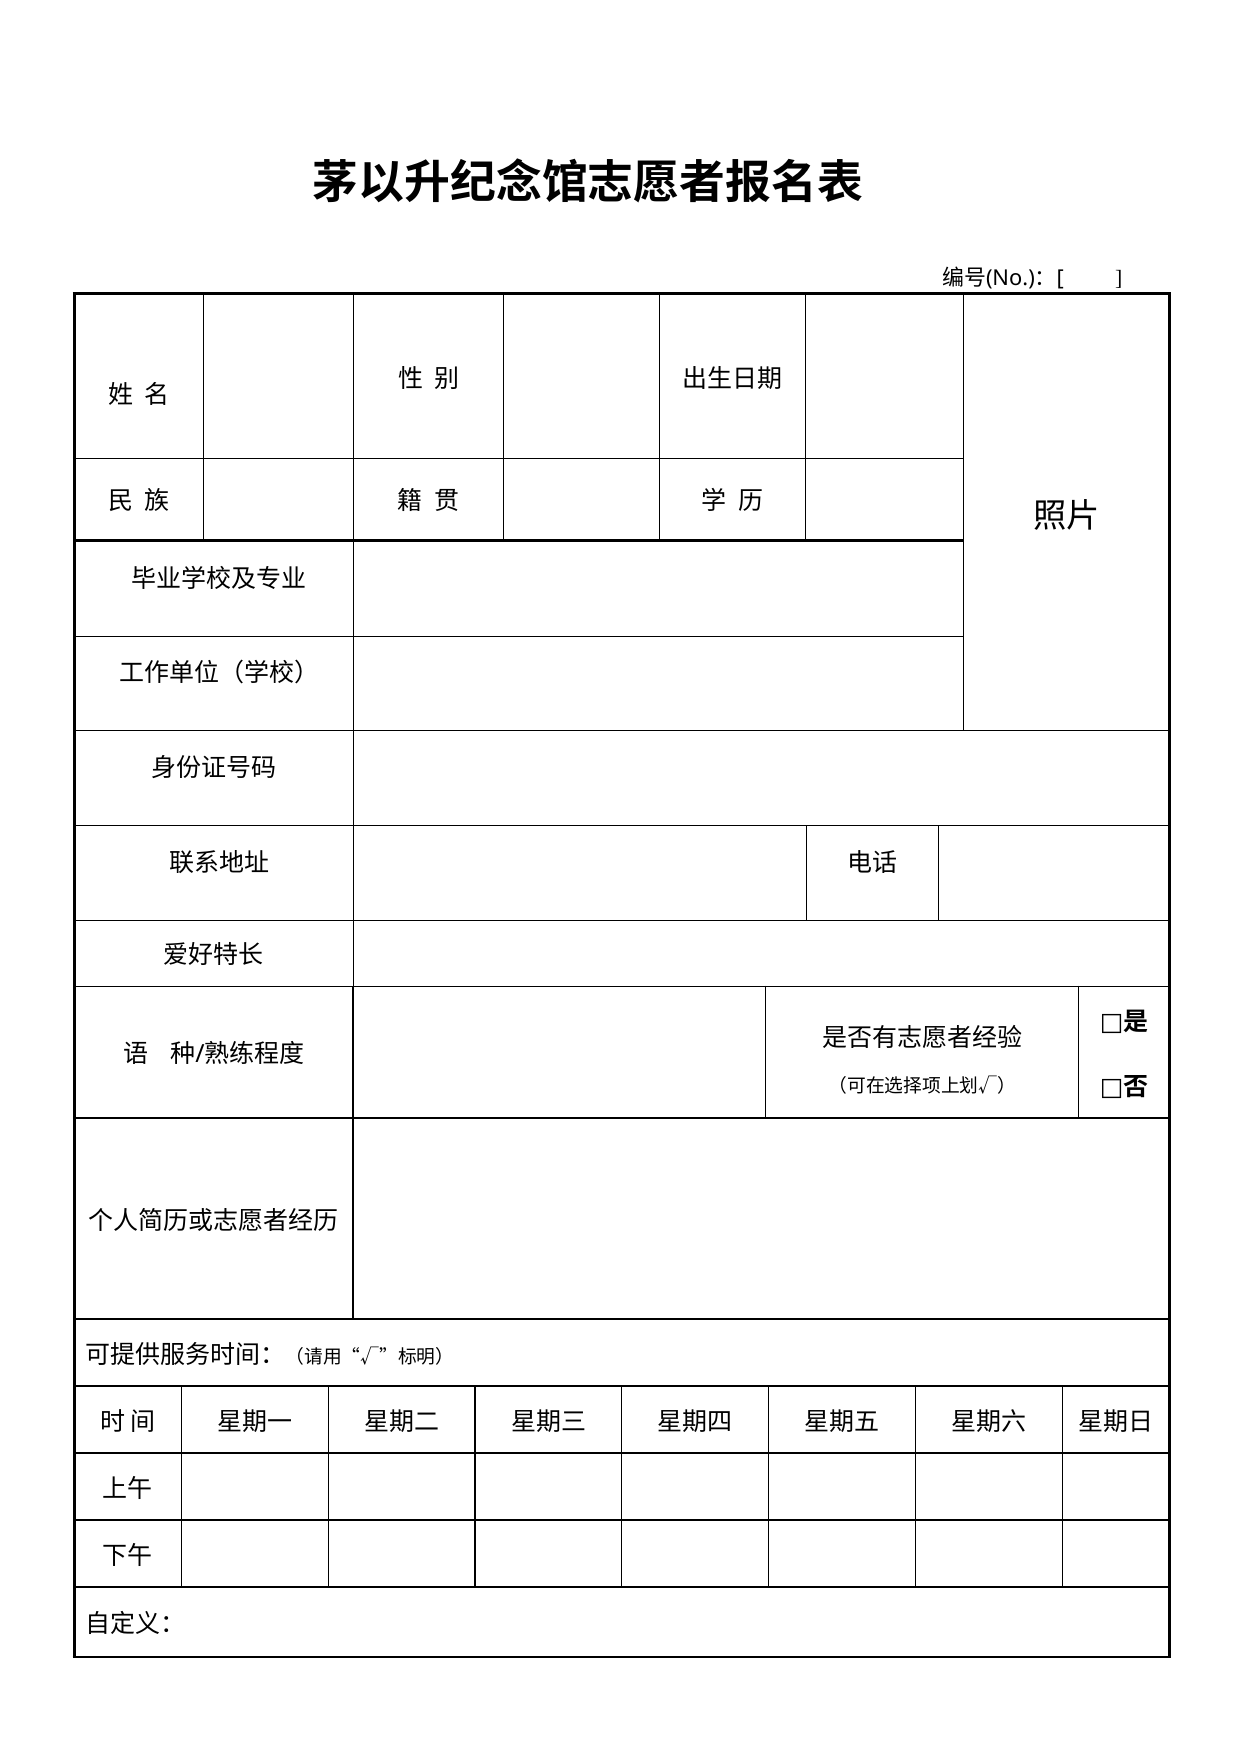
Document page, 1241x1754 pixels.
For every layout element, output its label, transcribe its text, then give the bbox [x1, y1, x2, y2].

table_cell 星期六 [916, 1387, 1062, 1452]
table_cell [476, 1521, 621, 1586]
table_cell 可提供服务时间：（请用“√”标明） [76, 1320, 1168, 1385]
table_cell 下午 [76, 1521, 181, 1586]
table_cell [476, 1454, 621, 1519]
table_cell [622, 1454, 768, 1519]
table_cell 星期四 [622, 1387, 768, 1452]
table_cell 星期一 [182, 1387, 328, 1452]
table_cell 电话 [807, 826, 938, 919]
table_cell 毕业学校及专业 [76, 542, 353, 636]
table_cell [354, 826, 806, 919]
table_cell 个人简历或志愿者经历 [76, 1119, 352, 1318]
table_cell [182, 1454, 328, 1519]
table_cell 星期三 [476, 1387, 621, 1452]
table_cell 自定义： [76, 1588, 1168, 1656]
table_header [806, 295, 963, 458]
table_header 姓 名 [76, 295, 203, 458]
table_header 出生日期 [660, 295, 805, 458]
table_cell [204, 459, 353, 539]
table_cell [1063, 1454, 1168, 1519]
table_cell 爱好特长 [76, 921, 353, 986]
table_cell [354, 542, 963, 636]
table_cell [329, 1521, 474, 1586]
table_cell [354, 921, 1168, 986]
table_cell [939, 826, 1168, 919]
table_cell [622, 1521, 768, 1586]
text 编号(No.)：[ ] [53, 259, 1122, 292]
table_cell 籍 贯 [354, 459, 503, 539]
table_header [204, 295, 353, 458]
table_cell 语 种/熟练程度 [76, 987, 352, 1117]
table_cell 上午 [76, 1454, 181, 1519]
table_header 性 别 [354, 295, 503, 458]
table_cell [182, 1521, 328, 1586]
table_cell [354, 731, 1168, 825]
table_cell 学 历 [660, 459, 805, 539]
table_cell 是否有志愿者经验 （可在选择项上划√） [766, 987, 1078, 1117]
text 茅以升纪念馆志愿者报名表 [53, 129, 1122, 227]
table_cell 星期二 [329, 1387, 474, 1452]
table_cell [354, 987, 765, 1117]
table_cell [329, 1454, 474, 1519]
table_cell 工作单位（学校） [76, 637, 353, 730]
table_cell [769, 1454, 915, 1519]
table_cell [916, 1454, 1062, 1519]
table_cell 联系地址 [76, 826, 353, 919]
table_cell [354, 637, 963, 730]
table_cell [916, 1521, 1062, 1586]
table_cell □是 □否 [1079, 987, 1168, 1117]
table_header 照片 [964, 295, 1168, 730]
table_cell 星期五 [769, 1387, 915, 1452]
table_cell 民 族 [76, 459, 203, 539]
table_cell 时 间 [76, 1387, 181, 1452]
table_cell 身份证号码 [76, 731, 353, 825]
table_cell [354, 1119, 1168, 1318]
table_cell [806, 459, 963, 539]
table_cell [769, 1521, 915, 1586]
table_header [504, 295, 659, 458]
table_cell 星期日 [1063, 1387, 1168, 1452]
table_cell [504, 459, 659, 539]
table_cell [1063, 1521, 1168, 1586]
